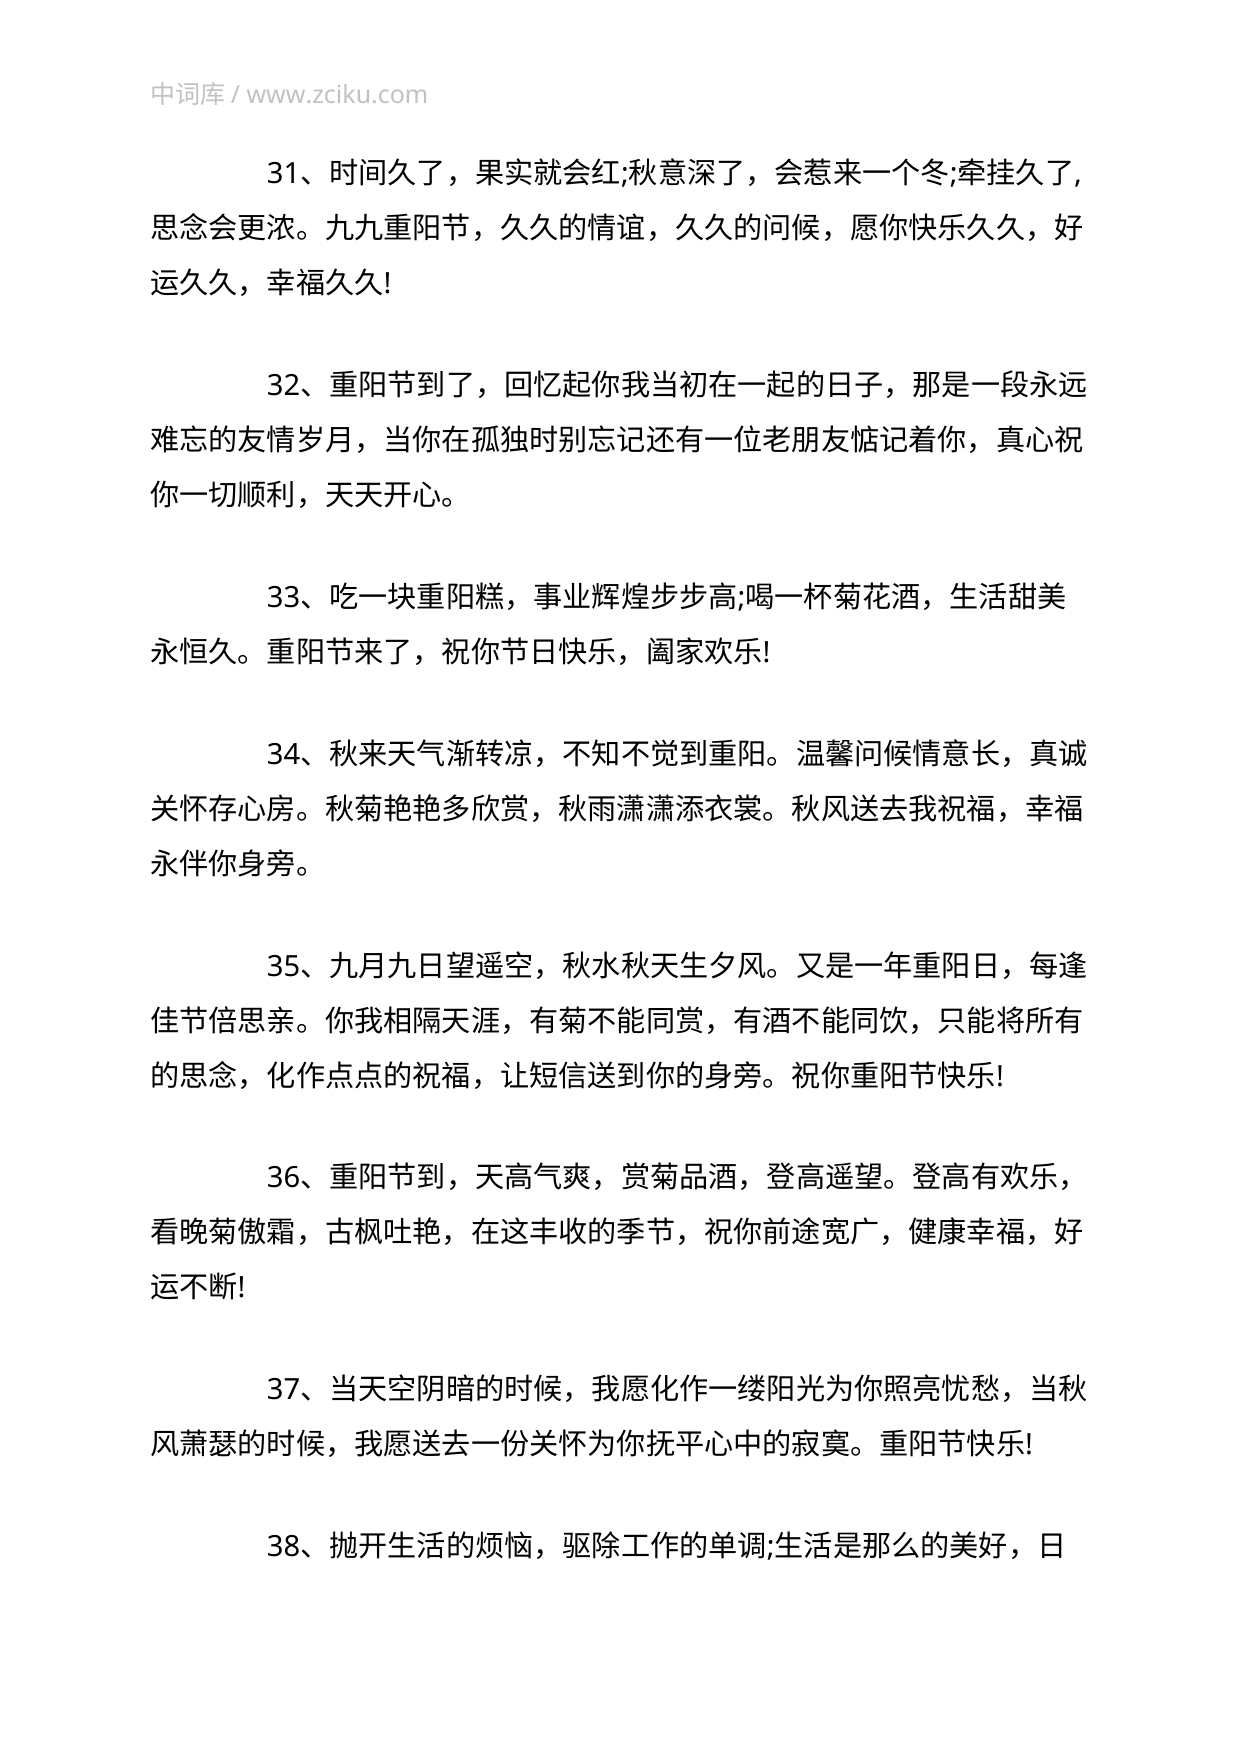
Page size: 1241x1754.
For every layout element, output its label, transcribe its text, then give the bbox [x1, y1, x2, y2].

text 33、吃一块重阳糕，事业辉煌步步高;喝一杯菊花酒，生活甜美永恒久。重阳节来了，祝你节日快乐，阖家欢乐! [150, 573, 1090, 671]
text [150, 1523, 1090, 1565]
text 32、重阳节到了，回忆起你我当初在一起的日子，那是一段永远难忘的友情岁月，当你在孤独时别忘记还有一位老朋友惦记着你，真心祝你一切顺利，天天开心。 [150, 362, 1090, 514]
text 37、当天空阴暗的时候，我愿化作一缕阳光为你照亮忧愁，当秋风萧瑟的时候，我愿送去一份关怀为你抚平心中的寂寞。重阳节快乐! [150, 1366, 1090, 1463]
text 34、秋来天气渐转凉，不知不觉到重阳。温馨问候情意长，真诚关怀存心房。秋菊艳艳多欣赏，秋雨潇潇添衣裳。秋风送去我祝福，幸福永伴你身旁。 [150, 731, 1090, 883]
text 36、重阳节到，天高气爽，赏菊品酒，登高遥望。登高有欢乐，看晚菊傲霜，古枫吐艳，在这丰收的季节，祝你前途宽广，健康幸福，好运不断! [150, 1154, 1090, 1306]
text 31、时间久了，果实就会红;秋意深了，会惹来一个冬;牵挂久了,思念会更浓。九九重阳节，久久的情谊，久久的问候，愿你快乐久久，好运久久，幸福久久! [150, 150, 1090, 302]
text 35、九月九日望遥空，秋水秋天生夕风。又是一年重阳日，每逢佳节倍思亲。你我相隔天涯，有菊不能同赏，有酒不能同饮，只能将所有的思念，化作点点的祝福，让短信送到你的身旁。祝你重阳节快乐! [150, 942, 1090, 1094]
